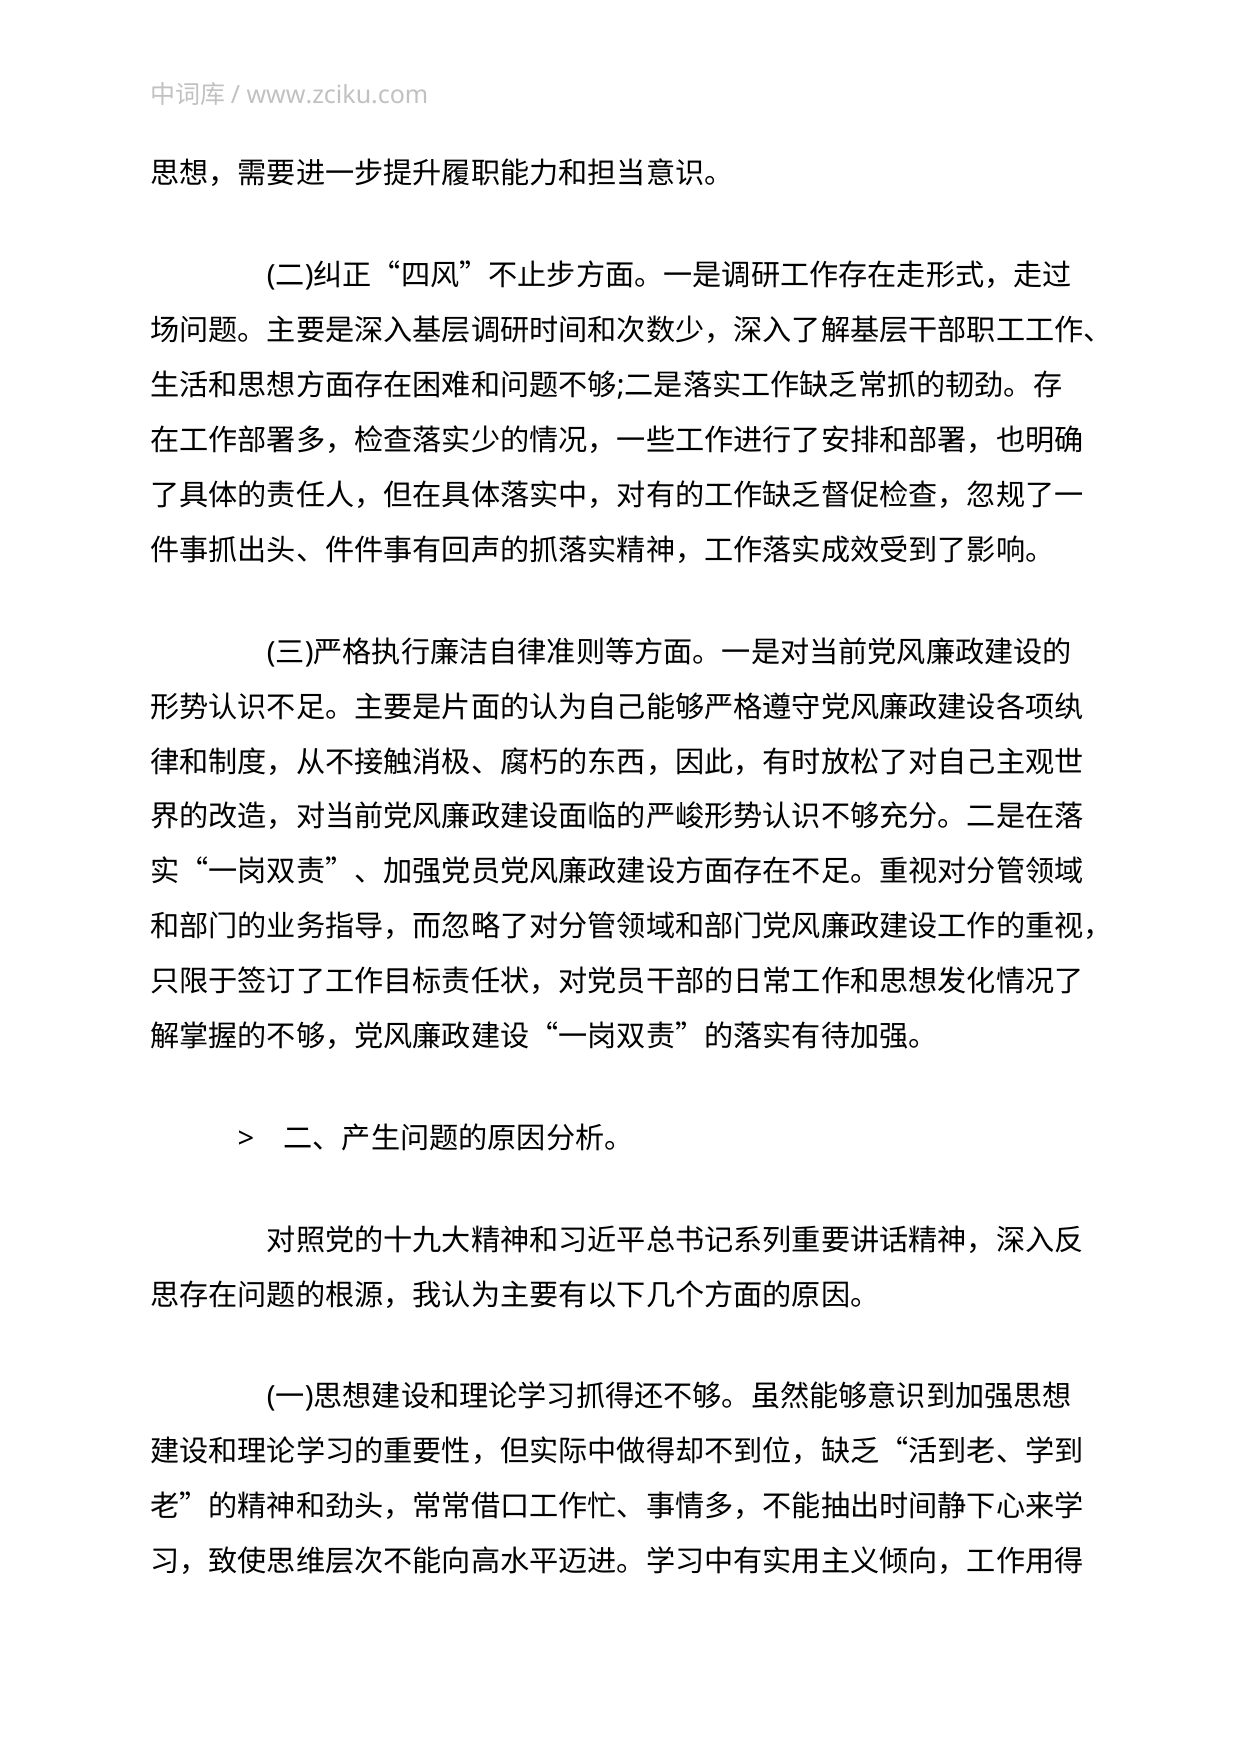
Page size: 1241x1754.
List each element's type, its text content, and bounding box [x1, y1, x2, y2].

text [150, 150, 1090, 192]
text > 二、产生问题的原因分析。 [150, 1114, 1090, 1157]
text (三)严格执行廉洁自律准则等方面。一是对当前党风廉政建设的形势认识不足。主要是片面的认为自己能够严格遵守党风廉政建设各项纨律和制度，从不接触消极、腐朽的东西，因此，有时放松了对自己主观世界的改造，对当前党风廉政建设面临的严峻形势认识不够充分。二是在落实“一岗双责”、加强党员党风廉政建设方面存在不足。重视对分管领域和部门的业务指导，而忽略了对分管领域和部门党风廉政建设工作的重视，只限于签订了工作目标责任状，对党员干部的日常工作和思想发化情况了解掌握的不够，党风廉政建设“一岗双责”的落实有待加强。 [150, 628, 1090, 1055]
text (一)思想建设和理论学习抓得还不够。虽然能够意识到加强思想建设和理论学习的重要性，但实际中做得却不到位，缺乏“活到老、学到老”的精神和劲头，常常借口工作忙、事情多，不能抽出时间静下心来学习，致使思维层次不能向高水平迈进。学习中有实用主义倾向，工作用得 [150, 1373, 1090, 1580]
text 对照党的十九大精神和习近平总书记系列重要讲话精神，深入反思存在问题的根源，我认为主要有以下几个方面的原因。 [150, 1216, 1090, 1313]
text (二)纠正“四风”不止步方面。一是调研工作存在走形式，走过场问题。主要是深入基层调研时间和次数少，深入了解基层干部职工工作、生活和思想方面存在困难和问题不够;二是落实工作缺乏常抓的韧劲。存在工作部署多，检查落实少的情况，一些工作进行了安排和部署，也明确了具体的责任人，但在具体落实中，对有的工作缺乏督促检查，忽规了一件事抓出头、件件事有回声的抓落实精神，工作落实成效受到了影响。 [150, 252, 1090, 569]
